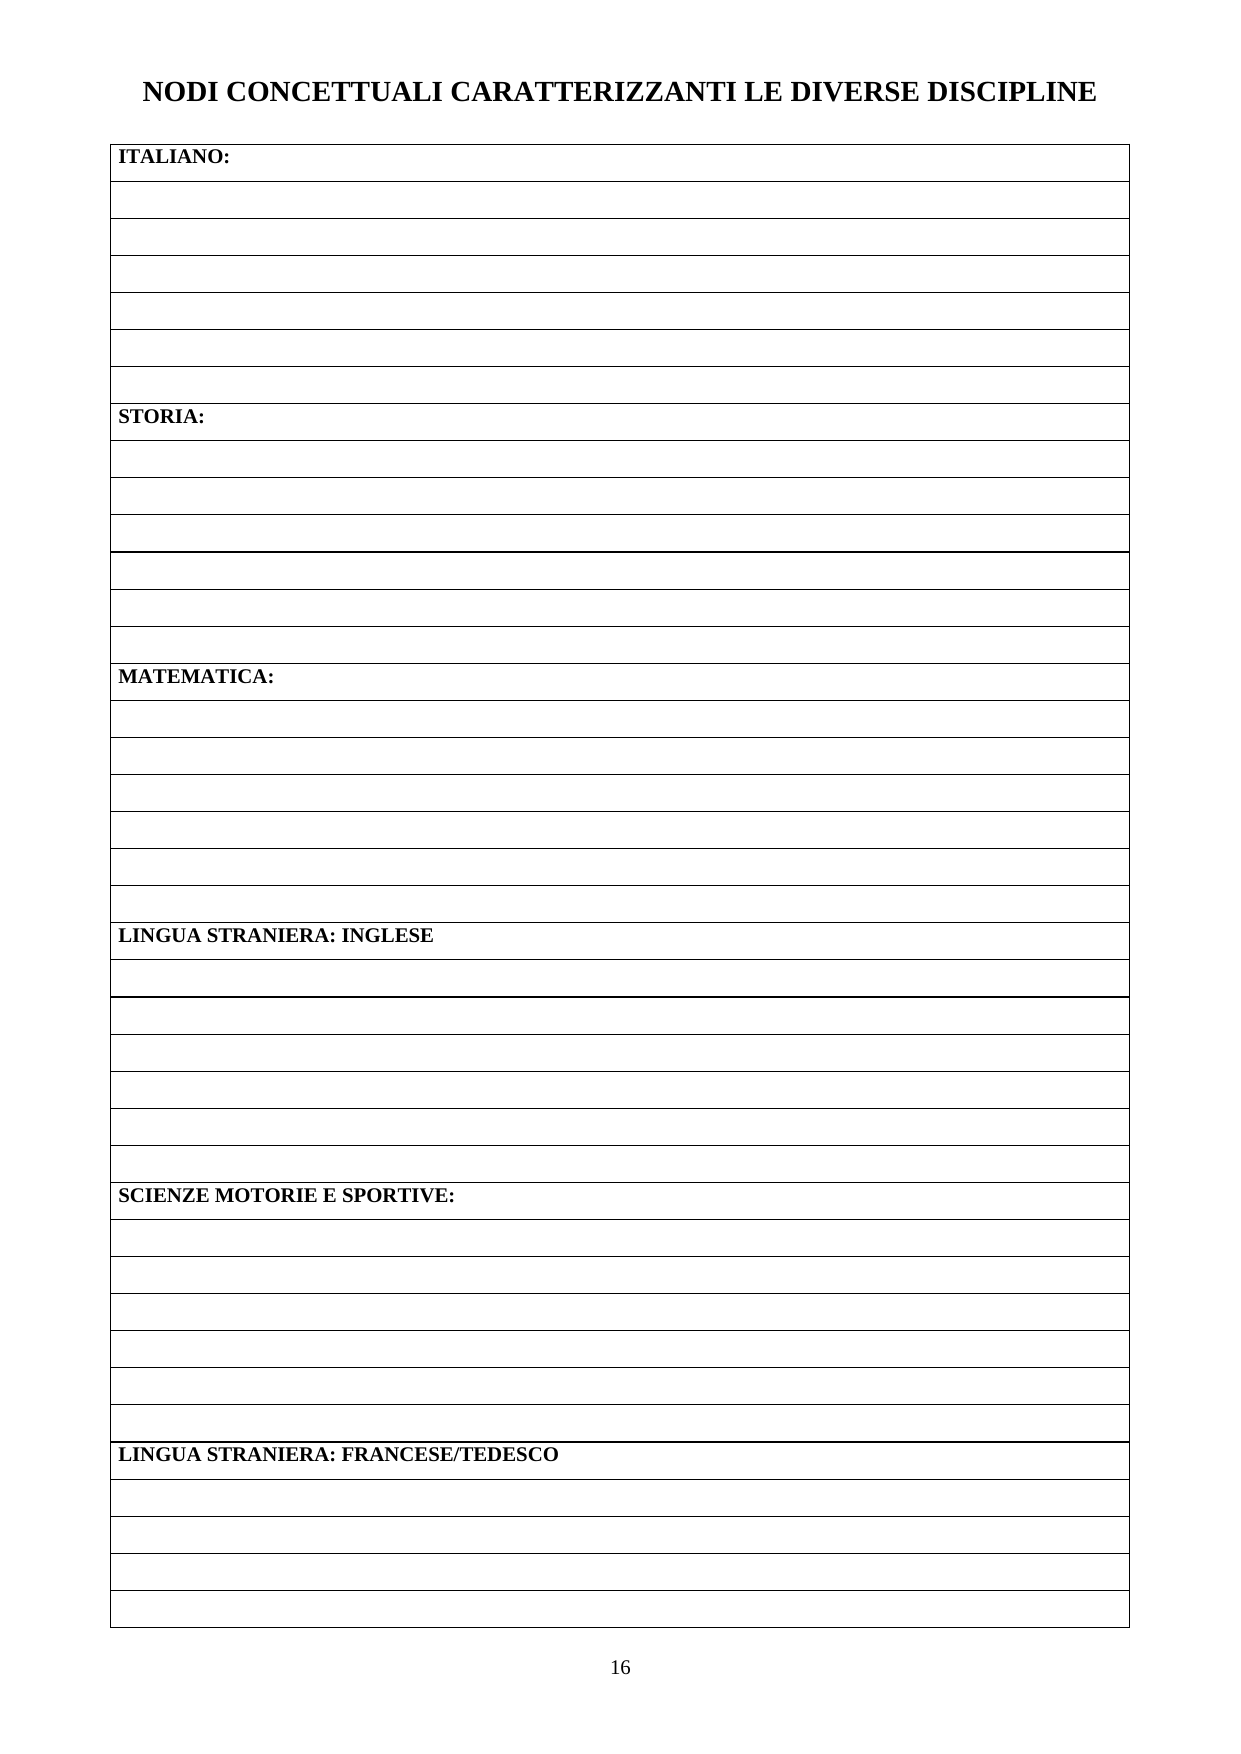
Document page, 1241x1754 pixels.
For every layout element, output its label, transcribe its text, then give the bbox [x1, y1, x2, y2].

table_cell [111, 1331, 1129, 1367]
table_cell [111, 1405, 1129, 1441]
table_cell [111, 1257, 1129, 1293]
table_cell [111, 367, 1129, 403]
table_cell [111, 960, 1129, 996]
table_cell [111, 553, 1129, 588]
table_cell MATEMATICA: [111, 664, 1129, 700]
table_cell LINGUA STRANIERA: FRANCESE/TEDESCO [111, 1443, 1129, 1478]
table_cell [111, 182, 1129, 218]
table_cell [111, 738, 1129, 774]
table_cell [111, 886, 1129, 922]
table_cell [111, 256, 1129, 292]
table_cell [111, 627, 1129, 663]
table_cell [111, 1554, 1129, 1590]
table_header ITALIANO: [111, 145, 1129, 181]
table_cell [111, 1109, 1129, 1145]
table_cell [111, 441, 1129, 477]
table_cell [111, 1294, 1129, 1330]
table_cell [111, 849, 1129, 885]
table_cell [111, 1368, 1129, 1404]
table_cell [111, 590, 1129, 626]
table_cell [111, 1146, 1129, 1182]
table_cell [111, 1035, 1129, 1071]
table_cell [111, 478, 1129, 514]
table_cell [111, 1220, 1129, 1256]
table_cell [111, 219, 1129, 255]
table_cell SCIENZE MOTORIE E SPORTIVE: [111, 1183, 1129, 1219]
table_cell [111, 293, 1129, 329]
table_cell [111, 330, 1129, 366]
table_cell [111, 998, 1129, 1033]
table_cell [111, 1591, 1129, 1627]
table_cell LINGUA STRANIERA: INGLESE [111, 923, 1129, 959]
table_cell [111, 1480, 1129, 1516]
table_cell [111, 1517, 1129, 1553]
table_cell [111, 515, 1129, 551]
table_cell [111, 812, 1129, 848]
subtitle NODI CONCETTUALI CARATTERIZZANTI LE DIVERSE DISCIPLINE [118, 74, 1122, 107]
table_cell [111, 1072, 1129, 1108]
table_cell STORIA: [111, 404, 1129, 440]
table_cell [111, 775, 1129, 811]
table_cell [111, 701, 1129, 737]
